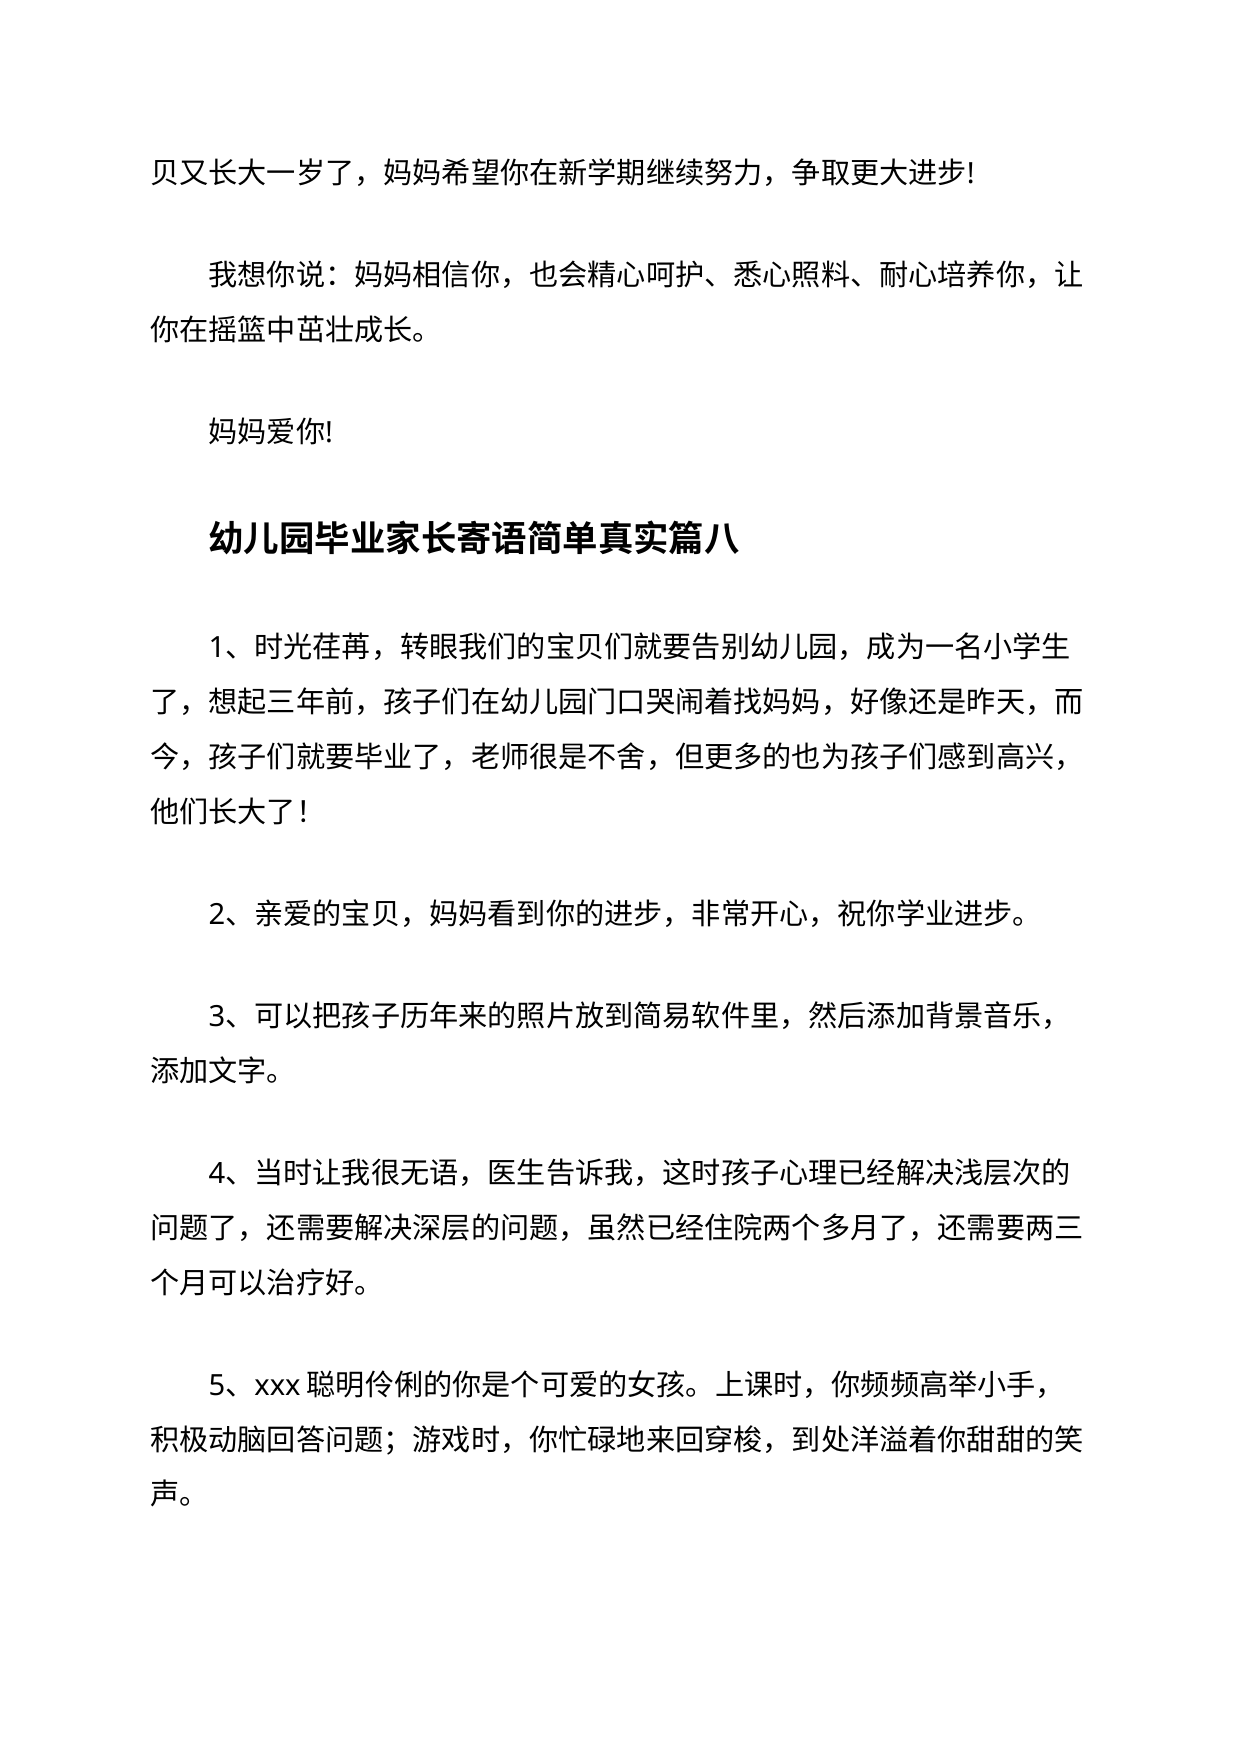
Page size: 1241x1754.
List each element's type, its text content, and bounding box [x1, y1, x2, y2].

text 2、亲爱的宝贝，妈妈看到你的进步，非常开心，祝你学业进步。 [150, 891, 1090, 933]
text 我想你说：妈妈相信你，也会精心呵护、悉心照料、耐心培养你，让你在摇篮中茁壮成长。 [150, 252, 1090, 349]
text 5、xxx聪明伶俐的你是个可爱的女孩。上课时，你频频高举小手，积极动脑回答问题；游戏时，你忙碌地来回穿梭，到处洋溢着你甜甜的笑声。 [150, 1361, 1090, 1513]
text 4、当时让我很无语，医生告诉我，这时孩子心理已经解决浅层次的问题了，还需要解决深层的问题，虽然已经住院两个多月了，还需要两三个月可以治疗好。 [150, 1149, 1090, 1302]
text 妈妈爱你! [150, 409, 1090, 451]
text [150, 150, 1090, 192]
text 3、可以把孩子历年来的照片放到简易软件里，然后添加背景音乐，添加文字。 [150, 993, 1090, 1090]
text 幼儿园毕业家长寄语简单真实篇八 [150, 511, 1090, 562]
text 1、时光荏苒，转眼我们的宝贝们就要告别幼儿园，成为一名小学生了，想起三年前，孩子们在幼儿园门口哭闹着找妈妈，好像还是昨天，而今，孩子们就要毕业了，老师很是不舍，但更多的也为孩子们感到高兴，他们长大了！ [150, 624, 1090, 831]
